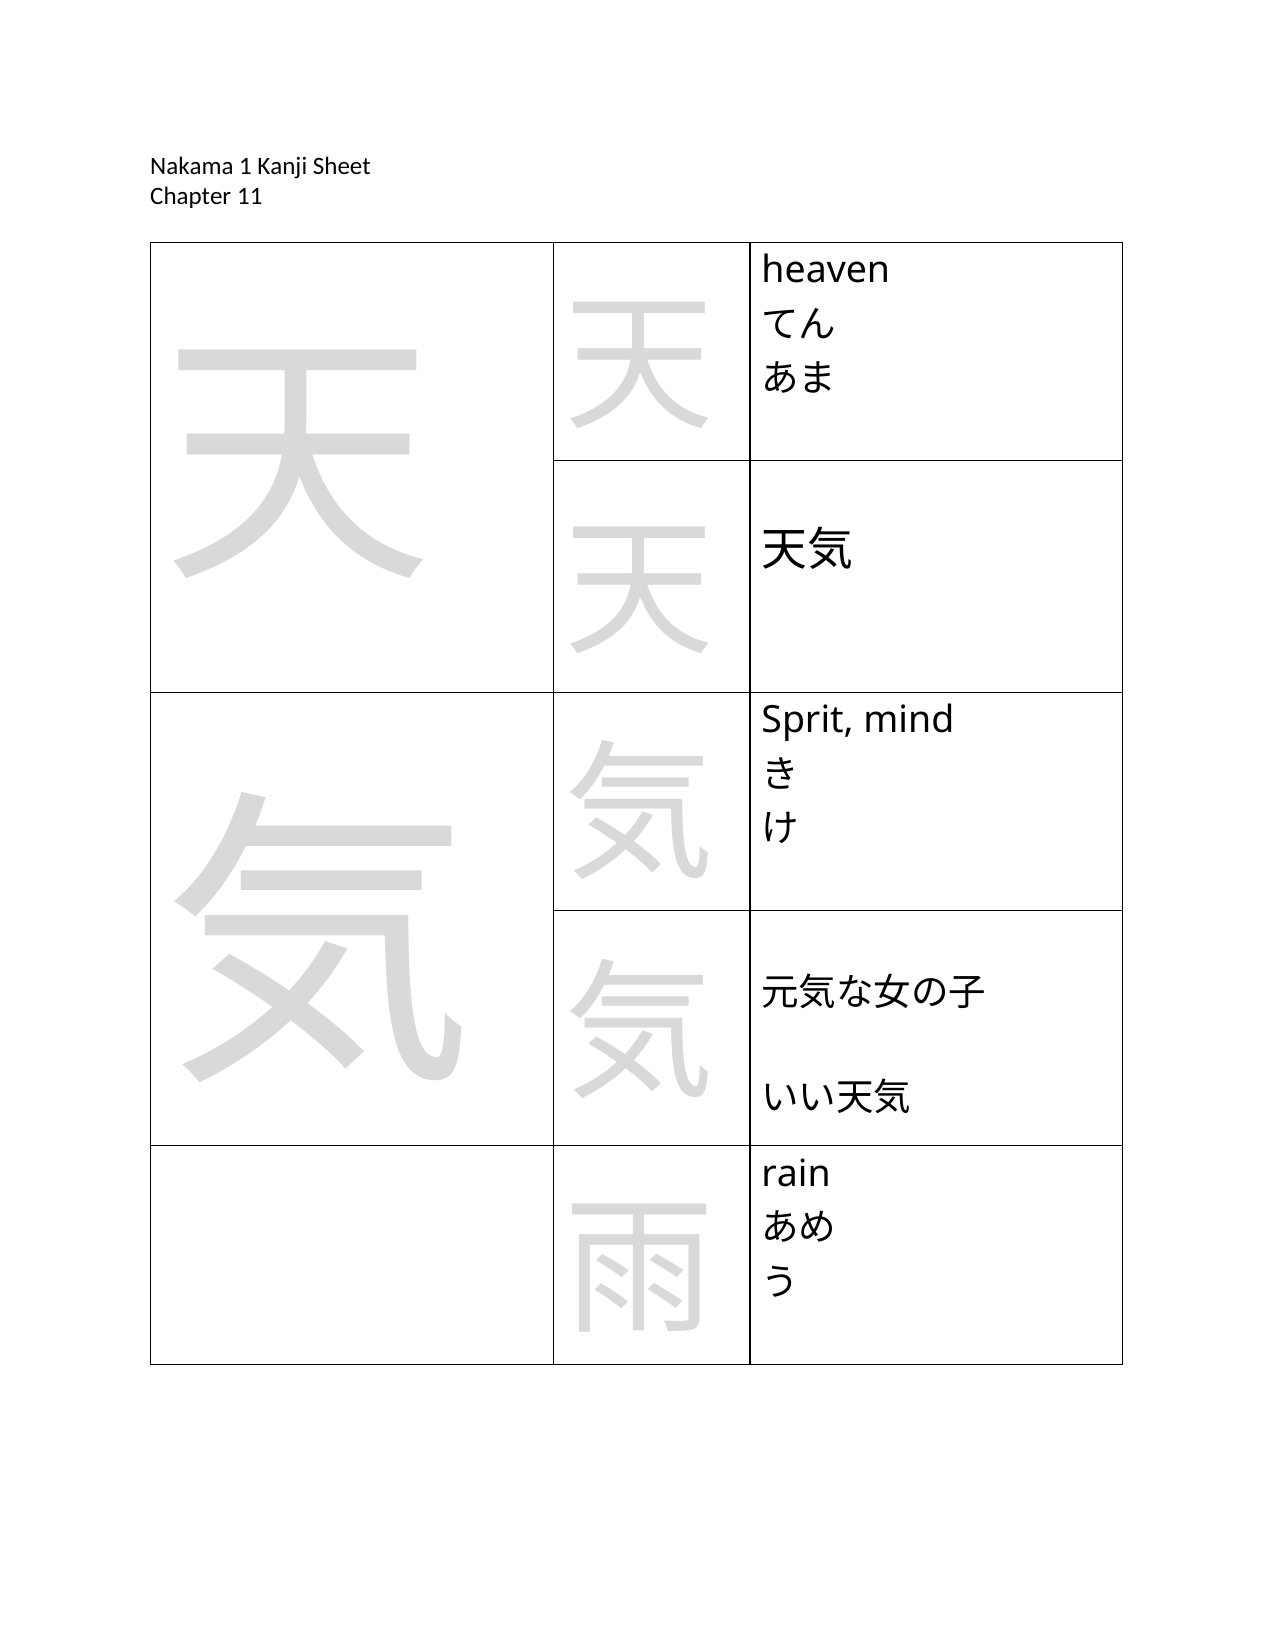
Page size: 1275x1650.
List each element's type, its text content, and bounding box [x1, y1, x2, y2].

table_cell 雨 [151, 1146, 553, 1363]
text Nakama 1 Kanji Sheet [150, 150, 1125, 181]
table_cell 気 [151, 693, 553, 1145]
table_header heaven てん あま [751, 243, 1122, 460]
table_cell 天気 [751, 461, 1122, 692]
table_cell rain あめ う [751, 1146, 1122, 1363]
table_cell 元気な女の子 いい天気 [751, 911, 1122, 1145]
table_header 天 [151, 243, 553, 692]
table_cell 気 [554, 693, 749, 910]
table_cell 気 [554, 911, 749, 1145]
table_header 天 [554, 243, 749, 460]
text Chapter 11 [150, 181, 1125, 211]
table_cell 雨 [554, 1146, 749, 1363]
table_cell Sprit, mind き け [751, 693, 1122, 910]
table_cell 天 [554, 461, 749, 692]
